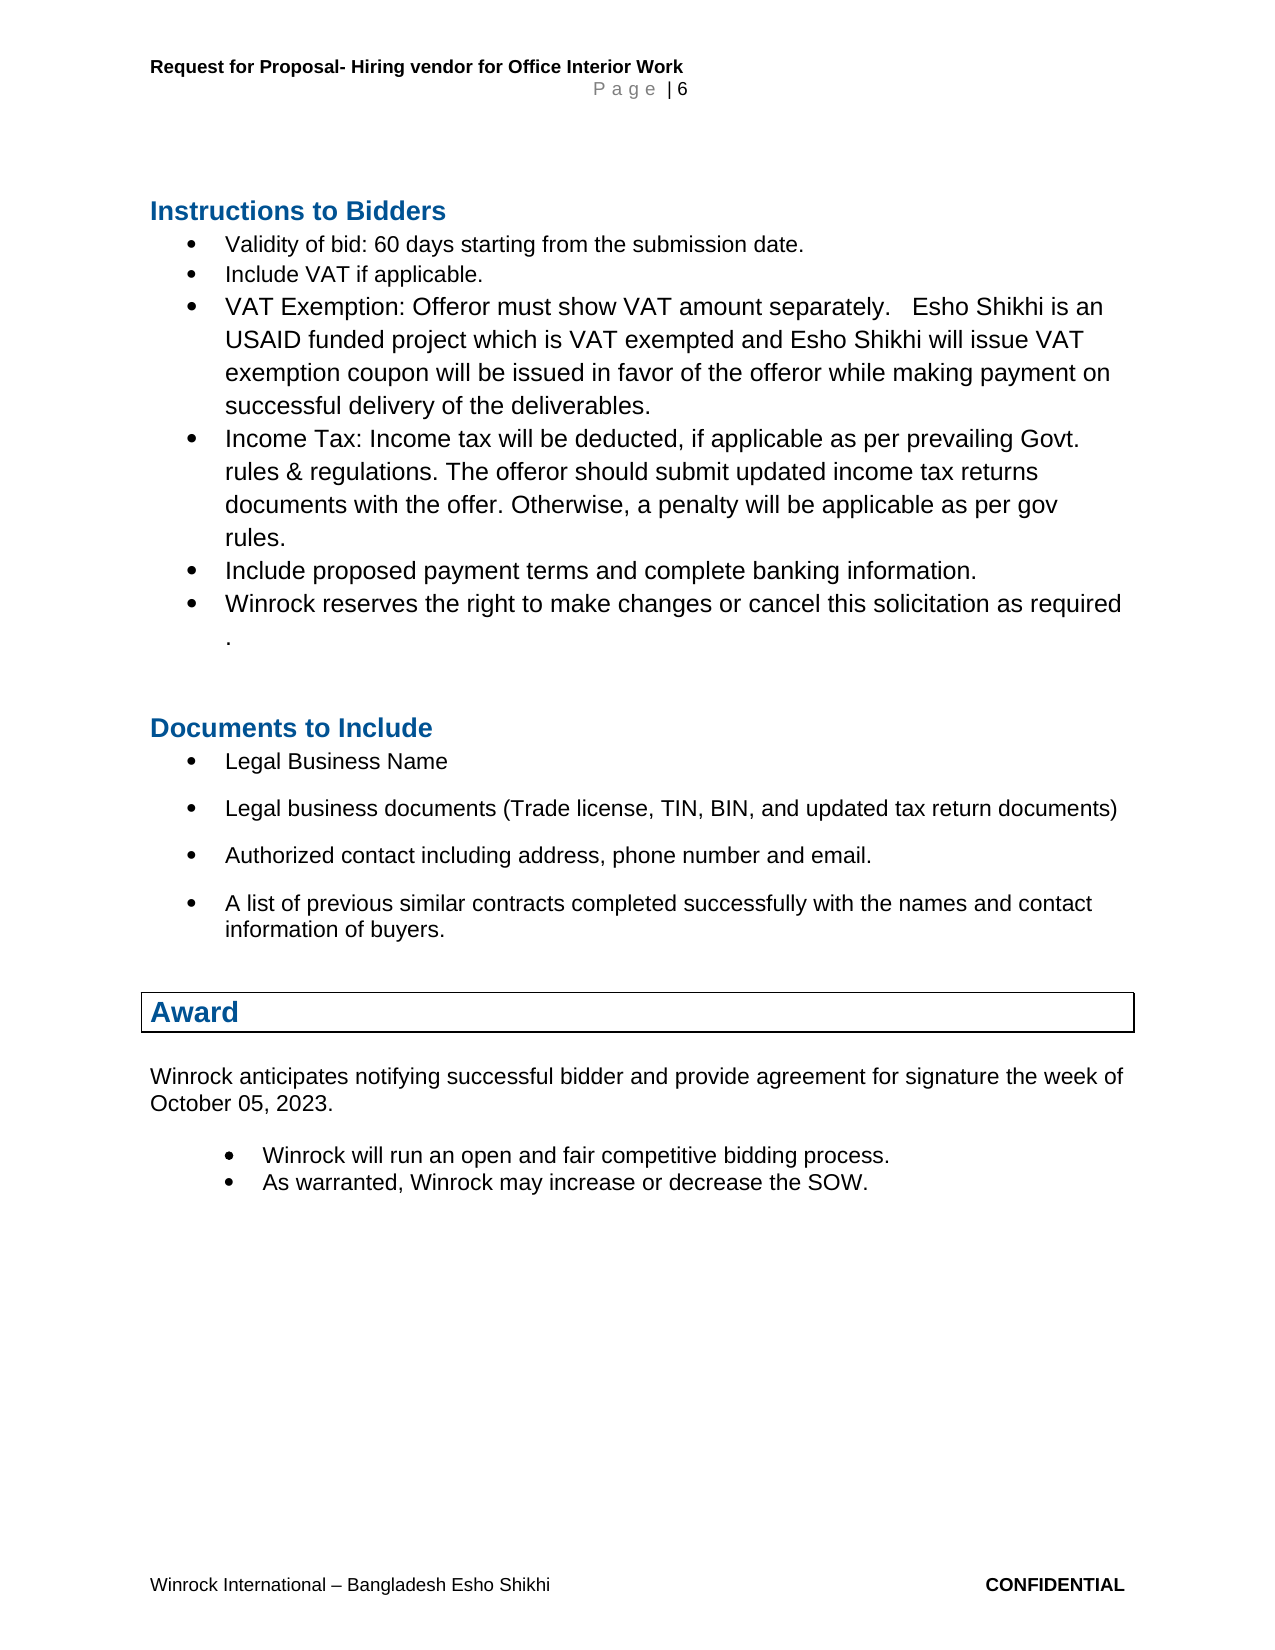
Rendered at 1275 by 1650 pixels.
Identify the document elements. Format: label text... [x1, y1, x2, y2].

subtitle Award [142, 993, 1133, 1031]
subtitle Documents to Include [150, 676, 1125, 743]
list As warranted, Winrock may increase or decrease the SOW. [225, 1168, 1125, 1195]
list Authorized contact including address, phone number and email. [187, 842, 1125, 869]
list Legal business documents (Trade license, TIN, BIN, and updated tax return documents) [187, 795, 1125, 822]
list Income Tax: Income tax will be deducted, if applicable as per prevailing Govt. rules & regulations. The offeror should submit updated income tax returns documents with the offer. Otherwise, a penalty will be applicable as per gov rules. [187, 424, 1125, 552]
subtitle Instructions to Bidders [150, 159, 1125, 227]
list Include proposed payment terms and complete banking information. [187, 556, 1125, 585]
list Validity of bid: 60 days starting from the submission date. [187, 231, 1070, 258]
list Winrock will run an open and fair competitive bidding process. [225, 1142, 1125, 1168]
text Winrock anticipates notifying successful bidder and provide agreement for signature the week of October 05, 2023. [150, 1063, 1125, 1116]
list VAT Exemption: Offeror must show VAT amount separately. Esho Shikhi is an USAID funded project which is VAT exempted and Esho Shikhi will issue VAT exemption coupon will be issued in favor of the offeror while making payment on successful delivery of the deliverables. [187, 292, 1125, 419]
list A list of previous similar contracts completed successfully with the names and contact information of buyers. [187, 889, 1125, 942]
list Winrock reserves the right to make changes or cancel this solicitation as required . [187, 589, 1125, 651]
list Include VAT if applicable. [187, 261, 1125, 288]
list Legal Business Name [187, 748, 1125, 774]
